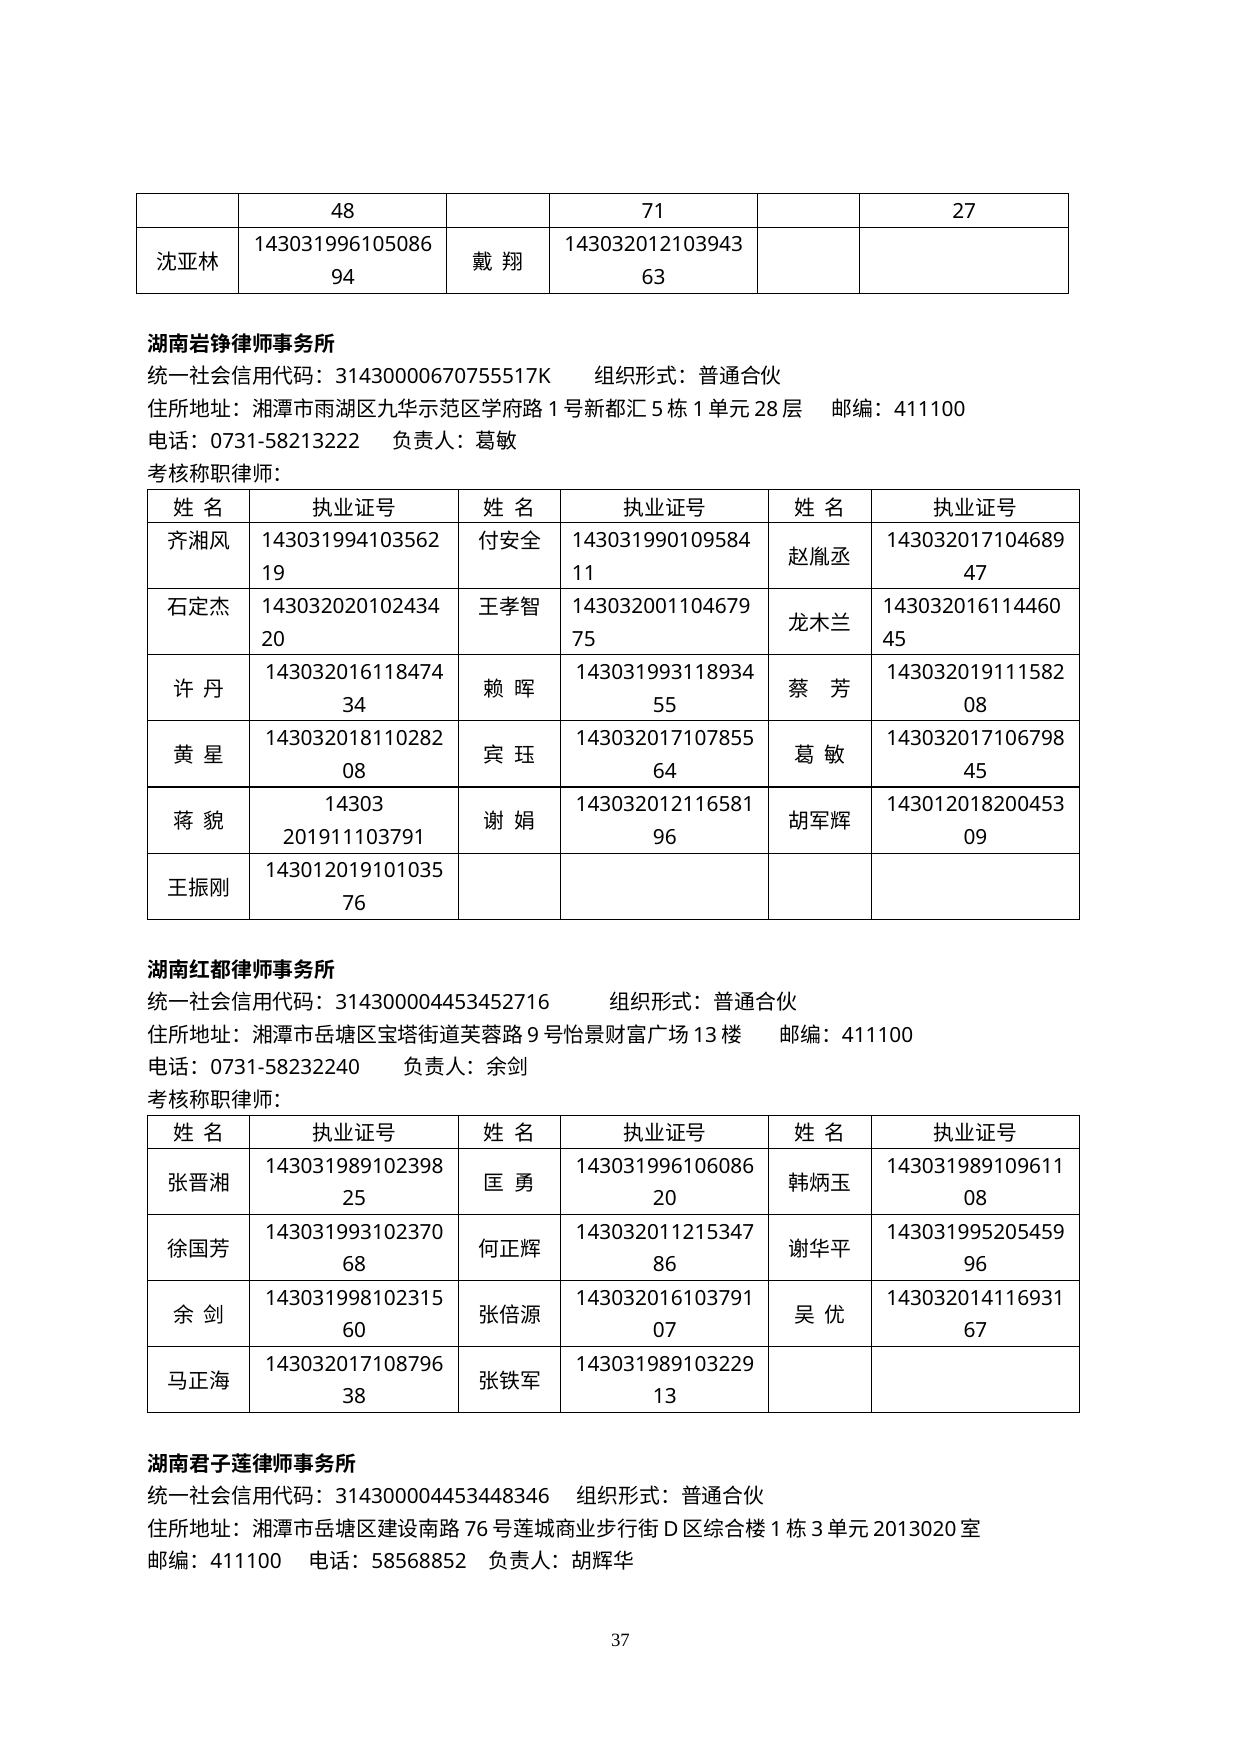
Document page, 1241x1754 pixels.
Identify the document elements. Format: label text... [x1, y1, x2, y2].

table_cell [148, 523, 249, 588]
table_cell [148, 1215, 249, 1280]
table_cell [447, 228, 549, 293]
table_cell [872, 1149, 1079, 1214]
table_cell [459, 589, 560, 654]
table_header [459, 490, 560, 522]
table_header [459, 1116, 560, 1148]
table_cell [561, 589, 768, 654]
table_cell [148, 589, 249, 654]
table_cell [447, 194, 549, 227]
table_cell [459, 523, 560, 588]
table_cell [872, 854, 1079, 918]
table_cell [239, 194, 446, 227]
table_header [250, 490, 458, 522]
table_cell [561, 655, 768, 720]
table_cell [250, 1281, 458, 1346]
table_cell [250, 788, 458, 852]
text 湖南君子莲律师事务所 [148, 1446, 1093, 1478]
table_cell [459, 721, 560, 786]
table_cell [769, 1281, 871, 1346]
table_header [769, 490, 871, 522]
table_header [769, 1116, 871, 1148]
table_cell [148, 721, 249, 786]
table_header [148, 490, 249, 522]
text 电话：0731-58213222 负责人：葛敏 [148, 424, 1093, 456]
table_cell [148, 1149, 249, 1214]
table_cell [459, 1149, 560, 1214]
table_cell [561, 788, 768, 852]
text 统一社会信用代码：31430000670755517K 组织形式：普通合伙 [148, 359, 1093, 391]
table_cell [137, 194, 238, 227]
text 住所地址：湘潭市雨湖区九华示范区学府路1号新都汇5栋1单元28层 邮编：411100 [148, 391, 1093, 424]
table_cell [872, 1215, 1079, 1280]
text 湖南岩铮律师事务所 [148, 326, 1093, 359]
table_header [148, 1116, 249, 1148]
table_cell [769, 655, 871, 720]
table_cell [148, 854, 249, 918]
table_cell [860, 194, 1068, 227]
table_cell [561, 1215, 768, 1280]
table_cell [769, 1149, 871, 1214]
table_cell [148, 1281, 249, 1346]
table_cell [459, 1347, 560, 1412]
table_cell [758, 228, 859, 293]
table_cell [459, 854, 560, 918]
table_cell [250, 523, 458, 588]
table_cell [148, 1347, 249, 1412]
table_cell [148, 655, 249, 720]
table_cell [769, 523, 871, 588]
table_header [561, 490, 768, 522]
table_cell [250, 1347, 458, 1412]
text 统一社会信用代码：314300004453448346 组织形式：普通合伙 [148, 1478, 1093, 1511]
text 考核称职律师： [148, 1082, 1093, 1114]
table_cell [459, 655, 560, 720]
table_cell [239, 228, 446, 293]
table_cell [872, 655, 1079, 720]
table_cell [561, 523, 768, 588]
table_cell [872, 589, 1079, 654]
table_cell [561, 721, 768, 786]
text 统一社会信用代码：314300004453452716 组织形式：普通合伙 [148, 984, 1093, 1017]
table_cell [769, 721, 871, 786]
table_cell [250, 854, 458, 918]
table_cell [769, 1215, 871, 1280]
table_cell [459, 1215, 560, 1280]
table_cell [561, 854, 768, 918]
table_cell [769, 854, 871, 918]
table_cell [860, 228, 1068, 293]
text 住所地址：湘潭市岳塘区宝塔街道芙蓉路9号怡景财富广场13楼 邮编：411100 [148, 1017, 1093, 1049]
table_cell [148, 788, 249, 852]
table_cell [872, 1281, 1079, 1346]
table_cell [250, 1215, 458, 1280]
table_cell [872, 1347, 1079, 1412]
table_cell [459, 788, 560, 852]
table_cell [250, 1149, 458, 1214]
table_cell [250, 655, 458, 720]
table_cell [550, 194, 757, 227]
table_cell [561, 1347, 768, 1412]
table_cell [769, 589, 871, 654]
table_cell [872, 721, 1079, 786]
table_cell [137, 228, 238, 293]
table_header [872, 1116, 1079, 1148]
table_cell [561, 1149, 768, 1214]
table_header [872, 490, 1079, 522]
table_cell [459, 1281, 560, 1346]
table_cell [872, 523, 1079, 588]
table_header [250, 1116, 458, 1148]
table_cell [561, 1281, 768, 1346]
text 邮编：411100 电话：58568852 负责人：胡辉华 [148, 1543, 1093, 1576]
text 住所地址：湘潭市岳塘区建设南路76号莲城商业步行街D区综合楼1栋3单元2013020室 [148, 1511, 1093, 1543]
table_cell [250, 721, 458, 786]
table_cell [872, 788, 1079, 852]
text 电话：0731-58232240 负责人：余剑 [148, 1049, 1093, 1082]
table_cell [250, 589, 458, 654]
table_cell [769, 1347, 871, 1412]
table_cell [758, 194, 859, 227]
text 考核称职律师： [148, 456, 1093, 489]
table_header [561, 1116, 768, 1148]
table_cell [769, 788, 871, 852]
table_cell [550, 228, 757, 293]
text 湖南红都律师事务所 [148, 952, 1093, 984]
